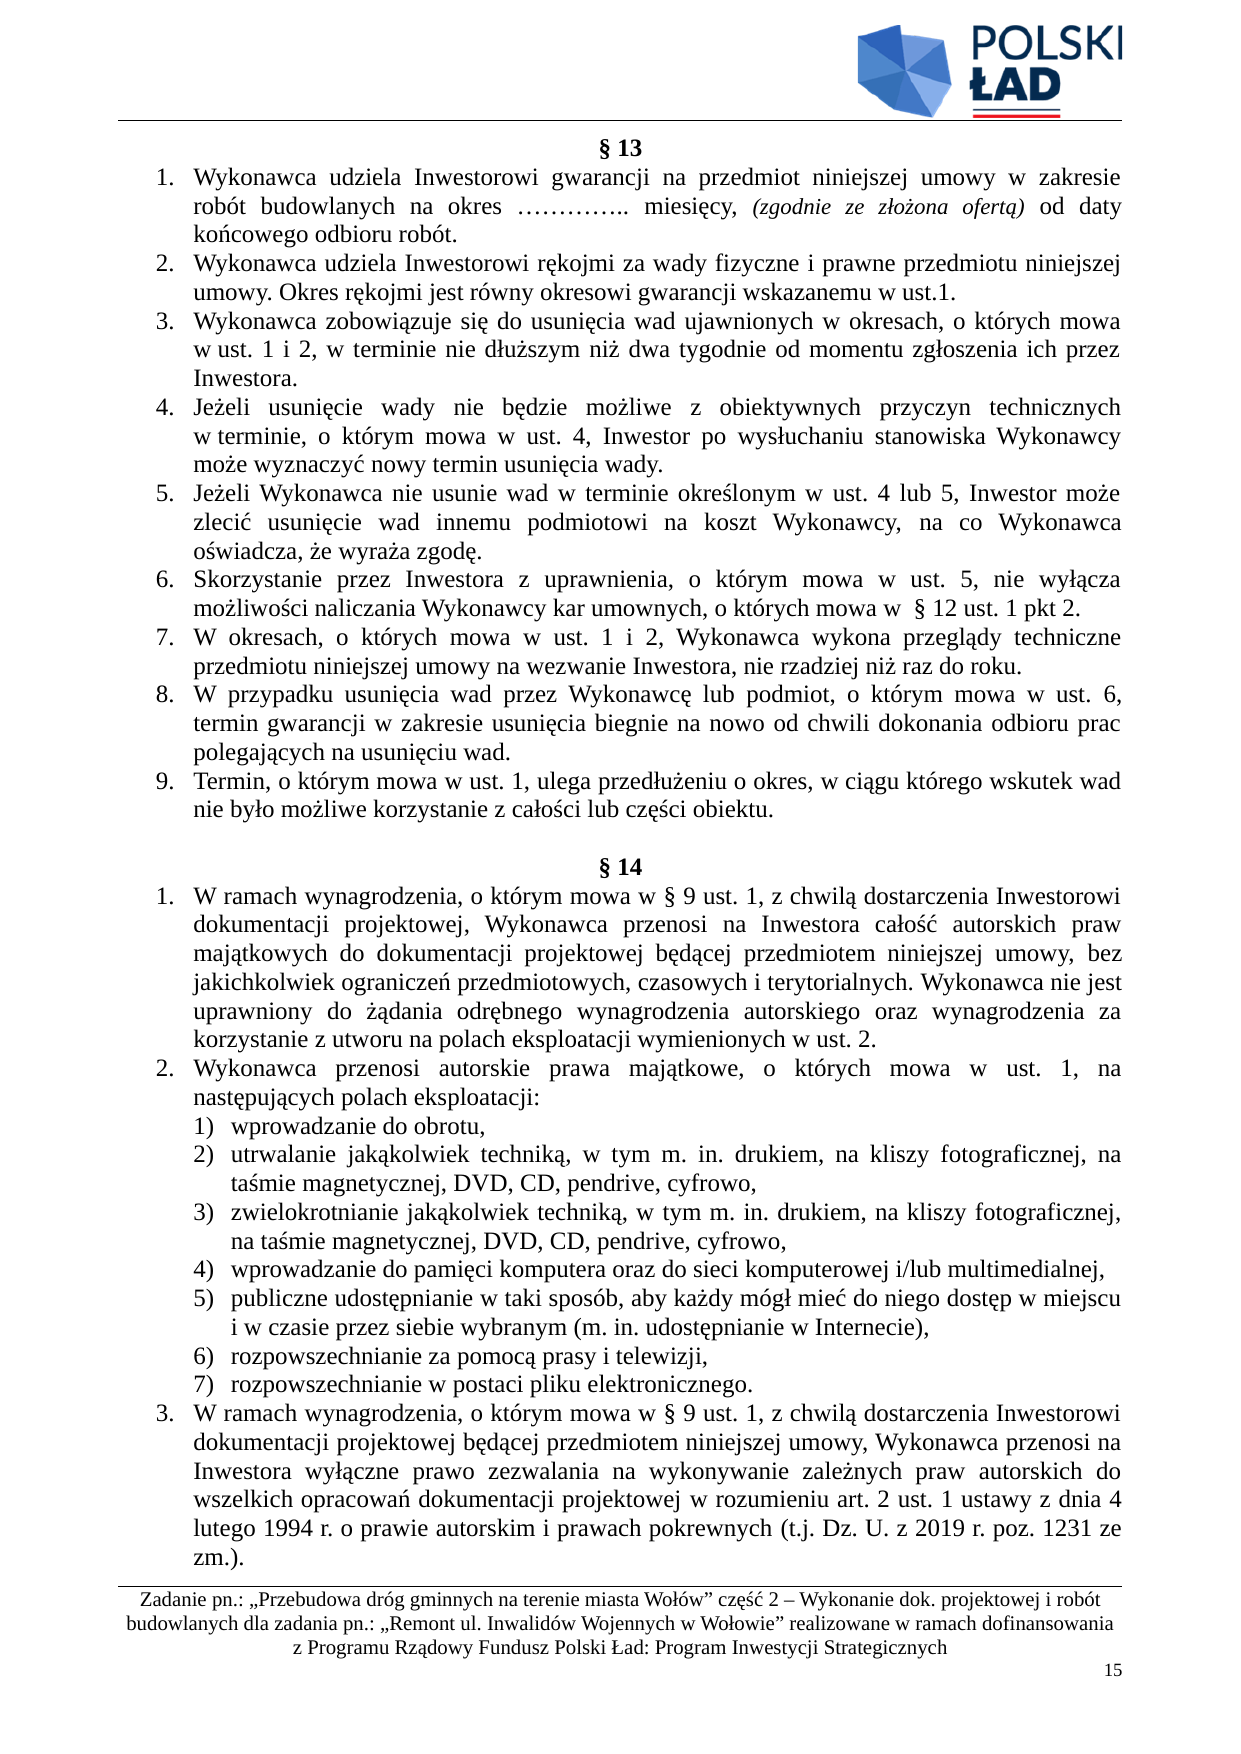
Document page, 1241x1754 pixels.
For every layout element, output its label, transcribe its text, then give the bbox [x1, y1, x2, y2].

text § 14 [118, 852, 1122, 881]
list Jeżeli Wykonawca nie usunie wad w terminie określonym w ust. 4 lub 5, Inwestor może zlecić usunięcie wad innemu podmiotowi na koszt Wykonawcy, na co Wykonawca oświadcza, że wyraża zgodę. [156, 478, 1122, 564]
list rozpowszechnianie w postaci pliku elektronicznego. [193, 1369, 1122, 1398]
list Skorzystanie przez Inwestora z uprawnienia, o którym mowa w ust. 5, nie wyłącza możliwości naliczania Wykonawcy kar umownych, o których mowa w § 12 ust. 1 pkt 2. [156, 564, 1122, 622]
list wprowadzanie do obrotu, [193, 1111, 1122, 1139]
list Wykonawca zobowiązuje się do usunięcia wad ujawnionych w okresach, o których mowa w ust. 1 i 2, w terminie nie dłuższym niż dwa tygodnie od momentu zgłoszenia ich przez Inwestora. [156, 306, 1122, 392]
list Jeżeli usunięcie wady nie będzie możliwe z obiektywnych przyczyn technicznych w terminie, o którym mowa w ust. 4, Inwestor po wysłuchaniu stanowiska Wykonawcy może wyznaczyć nowy termin usunięcia wady. [156, 392, 1122, 478]
list rozpowszechnianie za pomocą prasy i telewizji, [193, 1341, 1122, 1369]
list Wykonawca przenosi autorskie prawa majątkowe, o których mowa w ust. 1, na następujących polach eksploatacji: [156, 1053, 1122, 1111]
list publiczne udostępnianie w taki sposób, aby każdy mógł mieć do niego dostęp w miejscu i w czasie przez siebie wybranym (m. in. udostępnianie w Internecie), [193, 1283, 1122, 1341]
list W ramach wynagrodzenia, o którym mowa w § 9 ust. 1, z chwilą dostarczenia Inwestorowi dokumentacji projektowej będącej przedmiotem niniejszej umowy, Wykonawca przenosi na Inwestora wyłączne prawo zezwalania na wykonywanie zależnych praw autorskich do wszelkich opracowań dokumentacji projektowej w rozumieniu art. 2 ust. 1 ustawy z dnia 4 lutego 1994 r. o prawie autorskim i prawach pokrewnych (t.j. Dz. U. z 2019 r. poz. 1231 ze zm.). [156, 1398, 1122, 1571]
list W ramach wynagrodzenia, o którym mowa w § 9 ust. 1, z chwilą dostarczenia Inwestorowi dokumentacji projektowej, Wykonawca przenosi na Inwestora całość autorskich praw majątkowych do dokumentacji projektowej będącej przedmiotem niniejszej umowy, bez jakichkolwiek ograniczeń przedmiotowych, czasowych i terytorialnych. Wykonawca nie jest uprawniony do żądania odrębnego wynagrodzenia autorskiego oraz wynagrodzenia za korzystanie z utworu na polach eksploatacji wymienionych w ust. 2. [156, 881, 1122, 1053]
list Wykonawca udziela Inwestorowi rękojmi za wady fizyczne i prawne przedmiotu niniejszej umowy. Okres rękojmi jest równy okresowi gwarancji wskazanemu w ust.1. [156, 248, 1122, 306]
list zwielokrotnianie jakąkolwiek techniką, w tym m. in. drukiem, na kliszy fotograficznej, na taśmie magnetycznej, DVD, CD, pendrive, cyfrowo, [193, 1197, 1122, 1254]
list wprowadzanie do pamięci komputera oraz do sieci komputerowej i/lub multimedialnej, [193, 1254, 1122, 1283]
list utrwalanie jakąkolwiek techniką, w tym m. in. drukiem, na kliszy fotograficznej, na taśmie magnetycznej, DVD, CD, pendrive, cyfrowo, [193, 1139, 1122, 1197]
picture [857, 25, 1123, 118]
text § 13 [118, 133, 1122, 162]
list W przypadku usunięcia wad przez Wykonawcę lub podmiot, o którym mowa w ust. 6, termin gwarancji w zakresie usunięcia biegnie na nowo od chwili dokonania odbioru prac polegających na usunięciu wad. [156, 679, 1122, 766]
list Wykonawca udziela Inwestorowi gwarancji na przedmiot niniejszej umowy w zakresie robót budowlanych na okres ………….. miesięcy, (zgodnie ze złożona ofertą) od daty końcowego odbioru robót. [156, 162, 1122, 248]
list Termin, o którym mowa w ust. 1, ulega przedłużeniu o okres, w ciągu którego wskutek wad nie było możliwe korzystanie z całości lub części obiektu. [156, 766, 1122, 823]
list W okresach, o których mowa w ust. 1 i 2, Wykonawca wykona przeglądy techniczne przedmiotu niniejszej umowy na wezwanie Inwestora, nie rzadziej niż raz do roku. [156, 622, 1122, 679]
